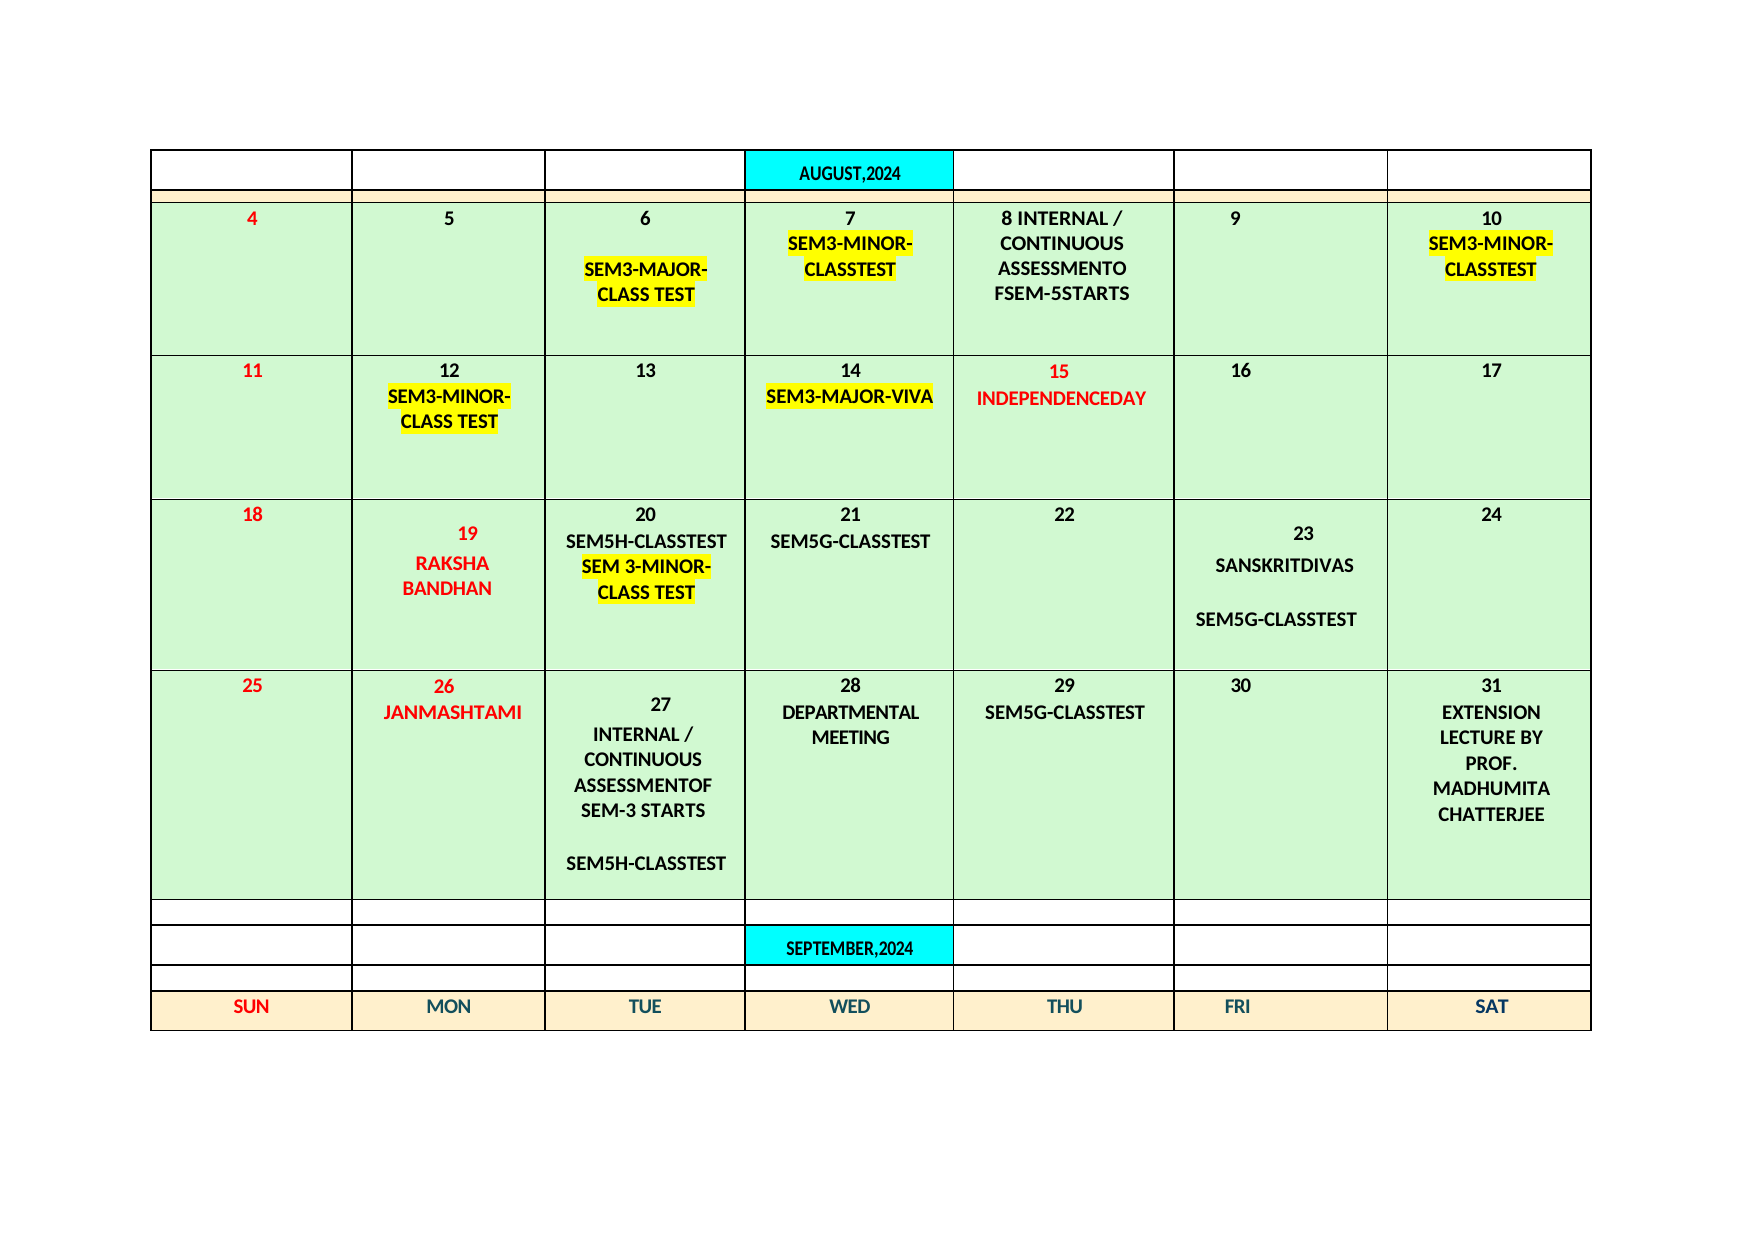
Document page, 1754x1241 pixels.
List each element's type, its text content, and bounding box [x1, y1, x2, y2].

table_cell [1175, 926, 1387, 964]
table_cell 17 [1388, 356, 1590, 498]
table_cell [1388, 191, 1590, 202]
table_cell 30 [1175, 671, 1387, 899]
table_cell 10 SEM3-MINOR-CLASSTEST [1388, 203, 1590, 355]
table_cell [546, 900, 744, 924]
table_cell [353, 966, 544, 990]
table_header AUGUST,2024 [746, 151, 953, 189]
table_header [546, 151, 744, 189]
table_header [353, 151, 544, 189]
table_cell 12 SEM3-MINOR-CLASS TEST [353, 356, 544, 498]
table_cell 29 SEM5G-CLASSTEST [954, 671, 1173, 899]
table_cell [1175, 966, 1387, 990]
table_header [152, 151, 351, 189]
table_cell [954, 900, 1173, 924]
table_cell FRI [1175, 992, 1387, 1030]
table_cell 14 SEM3-MAJOR-VIVA [746, 356, 953, 498]
table_cell 8 INTERNAL / CONTINUOUS ASSESSMENTOFSEM-5STARTS [954, 203, 1173, 355]
table_cell WED [746, 992, 953, 1030]
table_cell SAT [1388, 992, 1590, 1030]
table_cell [353, 926, 544, 964]
table_cell 5 [353, 203, 544, 355]
table_cell [1388, 900, 1590, 924]
table_cell [152, 966, 351, 990]
table_cell SUN [152, 992, 351, 1030]
table_cell [152, 191, 351, 202]
table_cell 28 DEPARTMENTAL MEETING [746, 671, 953, 899]
table_cell [152, 900, 351, 924]
table_cell [1388, 966, 1590, 990]
table_cell 13 [546, 356, 744, 498]
table_cell [746, 191, 953, 202]
table_cell 6 SEM3-MAJOR-CLASS TEST [546, 203, 744, 355]
table_cell [746, 966, 953, 990]
table_header [954, 151, 1173, 189]
table_cell 15 INDEPENDENCEDAY [954, 356, 1173, 498]
table_cell 26 JANMASHTAMI [353, 671, 544, 899]
table_header [1175, 151, 1387, 189]
table_cell THU [954, 992, 1173, 1030]
table_cell [954, 966, 1173, 990]
table_cell 11 [152, 356, 351, 498]
table_cell [1388, 926, 1590, 964]
table_cell 21 SEM5G-CLASSTEST [746, 500, 953, 669]
table_cell [353, 191, 544, 202]
table_cell [546, 191, 744, 202]
table_cell 22 [954, 500, 1173, 669]
table_cell [353, 900, 544, 924]
table_cell 18 [152, 500, 351, 669]
table_cell 25 [152, 671, 351, 899]
table_cell [954, 926, 1173, 964]
table_cell [152, 926, 351, 964]
table_cell 23 SANSKRITDIVAS SEM5G-CLASSTEST [1175, 500, 1387, 669]
table_cell 20 SEM5H-CLASSTEST SEM 3-MINOR-CLASS TEST [546, 500, 744, 669]
table_cell 9 [1175, 203, 1387, 355]
table_cell [1175, 191, 1387, 202]
table_cell TUE [546, 992, 744, 1030]
table_header [1388, 151, 1590, 189]
table_cell [1175, 900, 1387, 924]
table_cell MON [353, 992, 544, 1030]
table_cell 7 SEM3-MINOR-CLASSTEST [746, 203, 953, 355]
table_cell 27 INTERNAL / CONTINUOUS ASSESSMENTOF SEM-3 STARTS SEM5H-CLASSTEST [546, 671, 744, 899]
table_cell [546, 926, 744, 964]
table_cell 19 RAKSHA BANDHAN [353, 500, 544, 669]
table_cell 31 EXTENSION LECTURE BY PROF. MADHUMITA CHATTERJEE [1388, 671, 1590, 899]
table_cell [954, 191, 1173, 202]
table_cell 24 [1388, 500, 1590, 669]
table_cell [546, 966, 744, 990]
table_cell SEPTEMBER,2024 [746, 926, 953, 964]
table_cell [746, 900, 953, 924]
table_cell 4 [152, 203, 351, 355]
table_cell 16 [1175, 356, 1387, 498]
